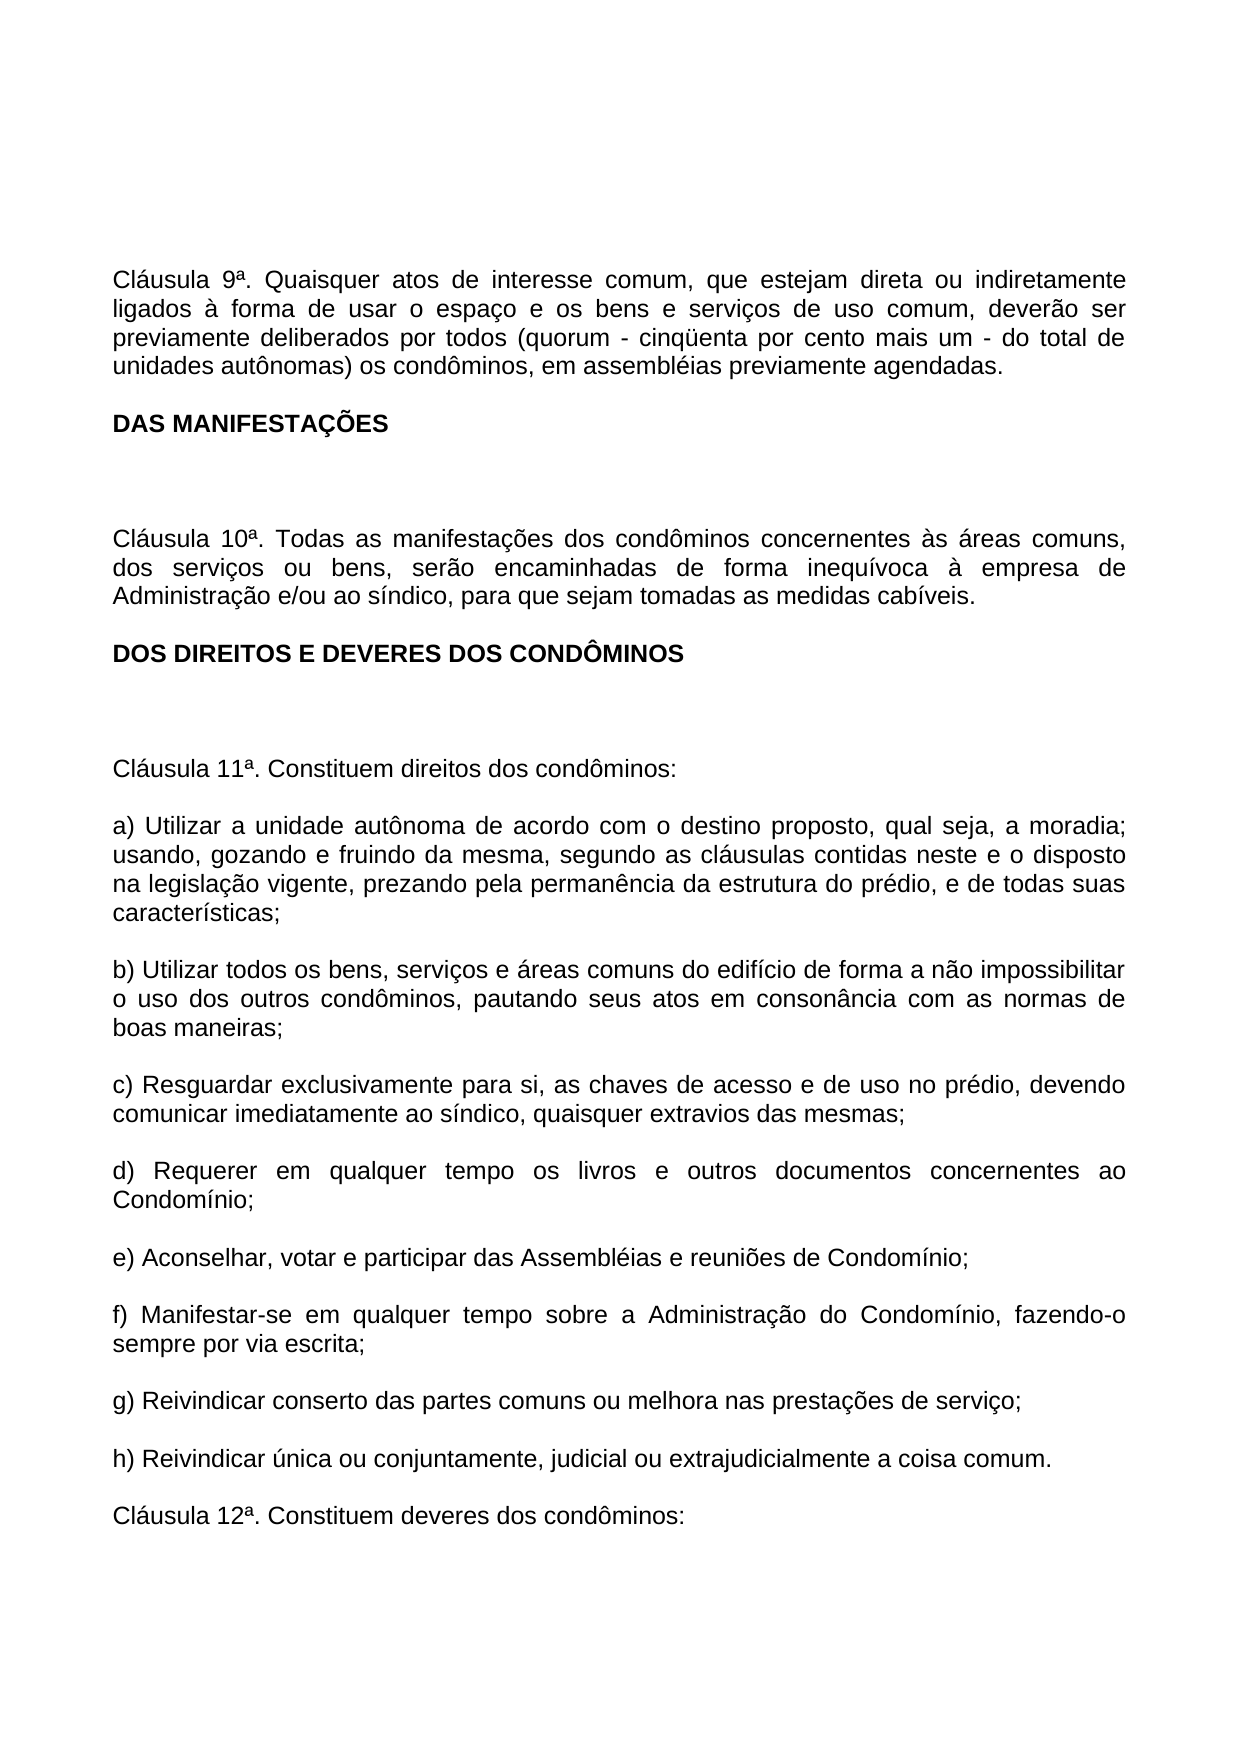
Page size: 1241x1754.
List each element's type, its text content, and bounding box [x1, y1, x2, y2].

text h) Reivindicar única ou conjuntamente, judicial ou extrajudicialmente a coisa comum. [112, 1444, 1128, 1472]
text Cláusula 12ª. Constituem deveres dos condôminos: [112, 1501, 1128, 1530]
text Cláusula 9ª. Quaisquer atos de interesse comum, que estejam direta ou indiretamente ligados à forma de usar o espaço e os bens e serviços de uso comum, deverão ser previamente deliberados por todos (quorum - cinqüenta por cento mais um - do total de unidades autônomas) os condôminos, em assembléias previamente agendadas. [112, 265, 1128, 380]
text DOS DIREITOS E DEVERES DOS CONDÔMINOS [112, 639, 1128, 667]
text Cláusula 11ª. Constituem direitos dos condôminos: [112, 754, 1128, 782]
text b) Utilizar todos os bens, serviços e áreas comuns do edifício de forma a não impossibilitar o uso dos outros condôminos, pautando seus atos em consonância com as normas de boas maneiras; [112, 955, 1128, 1041]
text d) Requerer em qualquer tempo os livros e outros documentos concernentes ao Condomínio; [112, 1156, 1128, 1214]
text g) Reivindicar conserto das partes comuns ou melhora nas prestações de serviço; [112, 1386, 1128, 1415]
text e) Aconselhar, votar e participar das Assembléias e reuniões de Condomínio; [112, 1242, 1128, 1271]
text f) Manifestar-se em qualquer tempo sobre a Administração do Condomínio, fazendo-o sempre por via escrita; [112, 1300, 1128, 1357]
text DAS MANIFESTAÇÕES [112, 409, 1128, 437]
text Cláusula 10ª. Todas as manifestações dos condôminos concernentes às áreas comuns, dos serviços ou bens, serão encaminhadas de forma inequívoca à empresa de Administração e/ou ao síndico, para que sejam tomadas as medidas cabíveis. [112, 524, 1128, 610]
text a) Utilizar a unidade autônoma de acordo com o destino proposto, qual seja, a moradia; usando, gozando e fruindo da mesma, segundo as cláusulas contidas neste e o disposto na legislação vigente, prezando pela permanência da estrutura do prédio, e de todas suas características; [112, 811, 1128, 926]
text c) Resguardar exclusivamente para si, as chaves de acesso e de uso no prédio, devendo comunicar imediatamente ao síndico, quaisquer extravios das mesmas; [112, 1070, 1128, 1127]
